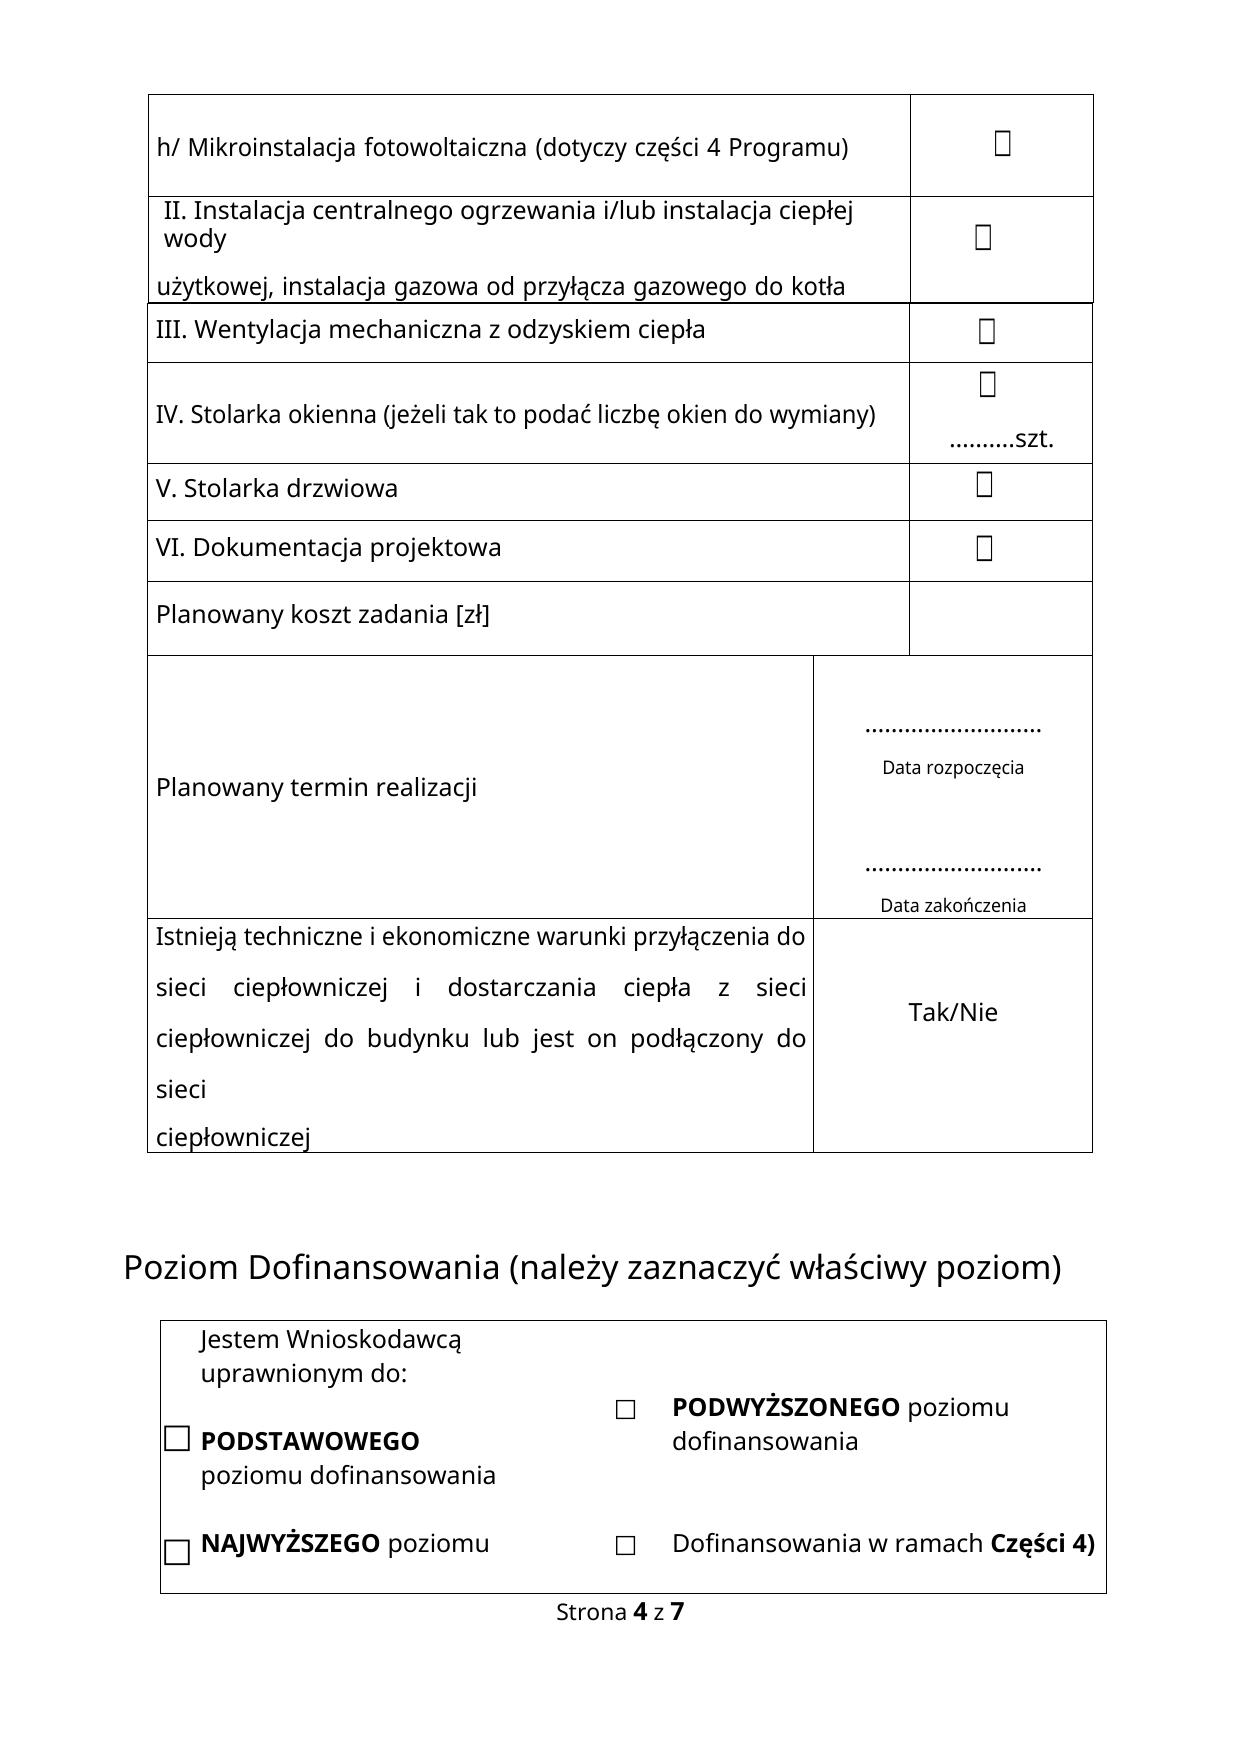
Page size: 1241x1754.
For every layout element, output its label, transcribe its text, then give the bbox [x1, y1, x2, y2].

table_cell □ ……….szt. [910, 363, 1092, 462]
table_header □ [910, 304, 1092, 362]
table_header Jestem Wnioskodawcą uprawnionym do: PODSTAWOWEGO poziomu dofinansowania [200, 1321, 613, 1526]
table_cell □ [613, 1526, 671, 1592]
table_cell □ [161, 1526, 200, 1592]
table_cell Planowany koszt zadania [zł] [148, 582, 909, 655]
table_header III. Wentylacja mechaniczna z odzyskiem ciepła [148, 304, 909, 362]
table_cell □ [911, 95, 1093, 196]
table_header □ [613, 1321, 671, 1526]
table_cell V. Stolarka drzwiowa [148, 464, 909, 520]
table_cell IV. Stolarka okienna (jeżeli tak to podać liczbę okien do wymiany) [148, 363, 909, 462]
table_cell Istnieją techniczne i ekonomiczne warunki przyłączenia do sieci ciepłowniczej i dostarczania ciepła z sieci ciepłowniczej do budynku lub jest on podłączony do sieci ciepłowniczej [148, 919, 813, 1152]
table_header PODWYŻSZONEGO poziomu dofinansowania [671, 1321, 1106, 1526]
table_cell □ [911, 197, 1093, 302]
table_cell Tak/Nie [814, 919, 1092, 1152]
table_cell ……………………… Data rozpoczęcia …………………..…. Data zakończenia [814, 656, 1092, 918]
table_cell h/ Mikroinstalacja fotowoltaiczna (dotyczy części 4 Programu) [149, 95, 910, 196]
table_cell VI. Dokumentacja projektowa [148, 521, 909, 581]
table_header □ [161, 1321, 200, 1526]
table_cell [910, 582, 1092, 655]
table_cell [200, 1526, 613, 1592]
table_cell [671, 1526, 1106, 1592]
table_cell Planowany termin realizacji [148, 656, 813, 918]
table_cell II. Instalacja centralnego ogrzewania i/lub instalacja ciepłej wody użytkowej, instalacja gazowa od przyłącza gazowego do kotła [149, 197, 910, 302]
table_cell □ [910, 464, 1092, 520]
text Poziom Dofinansowania (należy zaznaczyć właściwy poziom) [123, 1243, 1117, 1289]
table_cell □ [910, 521, 1092, 581]
